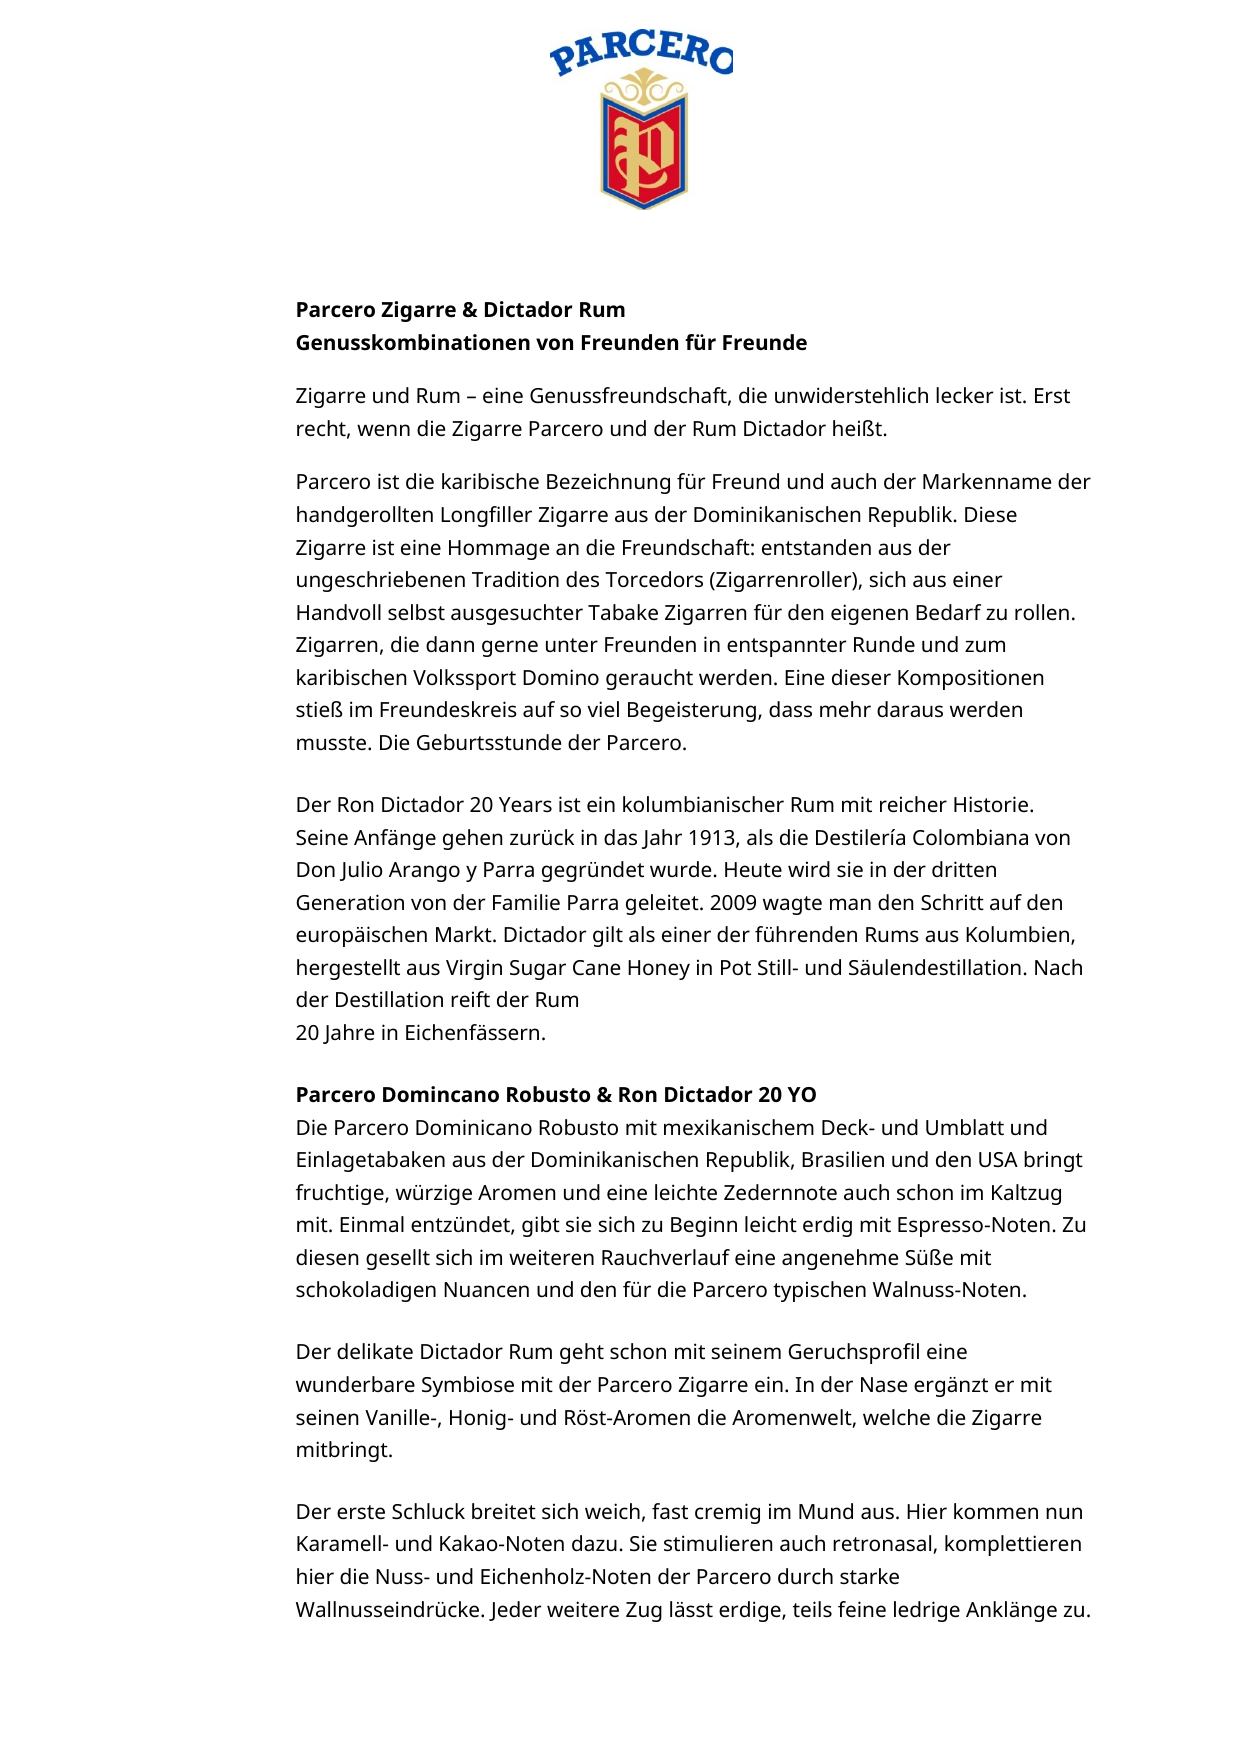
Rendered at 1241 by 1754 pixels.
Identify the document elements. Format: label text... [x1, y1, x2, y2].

text Parcero Zigarre & Dictador Rum [295, 295, 1092, 324]
picture [548, 29, 733, 208]
text Parcero ist die karibische Bezeichnung für Freund und auch der Markenname der handgerollten Longfiller Zigarre aus der Dominikanischen Republik. Diese Zigarre ist eine Hommage an die Freundschaft: entstanden aus der ungeschriebenen Tradition des Torcedors (Zigarrenroller), sich aus einer Handvoll selbst ausgesuchter Tabake Zigarren für den eigenen Bedarf zu rollen. Zigarren, die dann gerne unter Freunden in entspannter Runde und zum karibischen Volkssport Domino geraucht werden. Eine dieser Kompositionen stieß im Freundeskreis auf so viel Begeisterung, dass mehr daraus werden musste. Die Geburtsstunde der Parcero. [295, 467, 1092, 757]
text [295, 1497, 1092, 1623]
text Parcero Domincano Robusto & Ron Dictador 20 YO Die Parcero Dominicano Robusto mit mexikanischem Deck- und Umblatt und Einlagetabaken aus der Dominikanischen Republik, Brasilien und den USA bringt fruchtige, würzige Aromen und eine leichte Zedernnote auch schon im Kaltzug mit. Einmal entzündet, gibt sie sich zu Beginn leicht erdig mit Espresso-Noten. Zu diesen gesellt sich im weiteren Rauchverlauf eine angenehme Süße mit schokoladigen Nuancen und den für die Parcero typischen Walnuss-Noten. [295, 1080, 1092, 1304]
text Der Ron Dictador 20 Years ist ein kolumbianischer Rum mit reicher Historie. Seine Anfänge gehen zurück in das Jahr 1913, als die Destilería Colombiana von Don Julio Arango y Parra gegründet wurde. Heute wird sie in der dritten Generation von der Familie Parra geleitet. 2009 wagte man den Schritt auf den europäischen Markt. Dictador gilt als einer der führenden Rums aus Kolumbien, hergestellt aus Virgin Sugar Cane Honey in Pot Still- und Säulendestillation. Nach der Destillation reift der Rum 20 Jahre in Eichenfässern. [295, 790, 1092, 1047]
text Der delikate Dictador Rum geht schon mit seinem Geruchsprofil eine wunderbare Symbiose mit der Parcero Zigarre ein. In der Nase ergänzt er mit seinen Vanille-, Honig- und Röst-Aromen die Aromenwelt, welche die Zigarre mitbringt. [295, 1337, 1092, 1464]
text Zigarre und Rum – eine Genussfreundschaft, die unwiderstehlich lecker ist. Erst recht, wenn die Zigarre Parcero und der Rum Dictador heißt. [295, 381, 1092, 442]
text Genusskombinationen von Freunden für Freunde [295, 328, 1092, 356]
